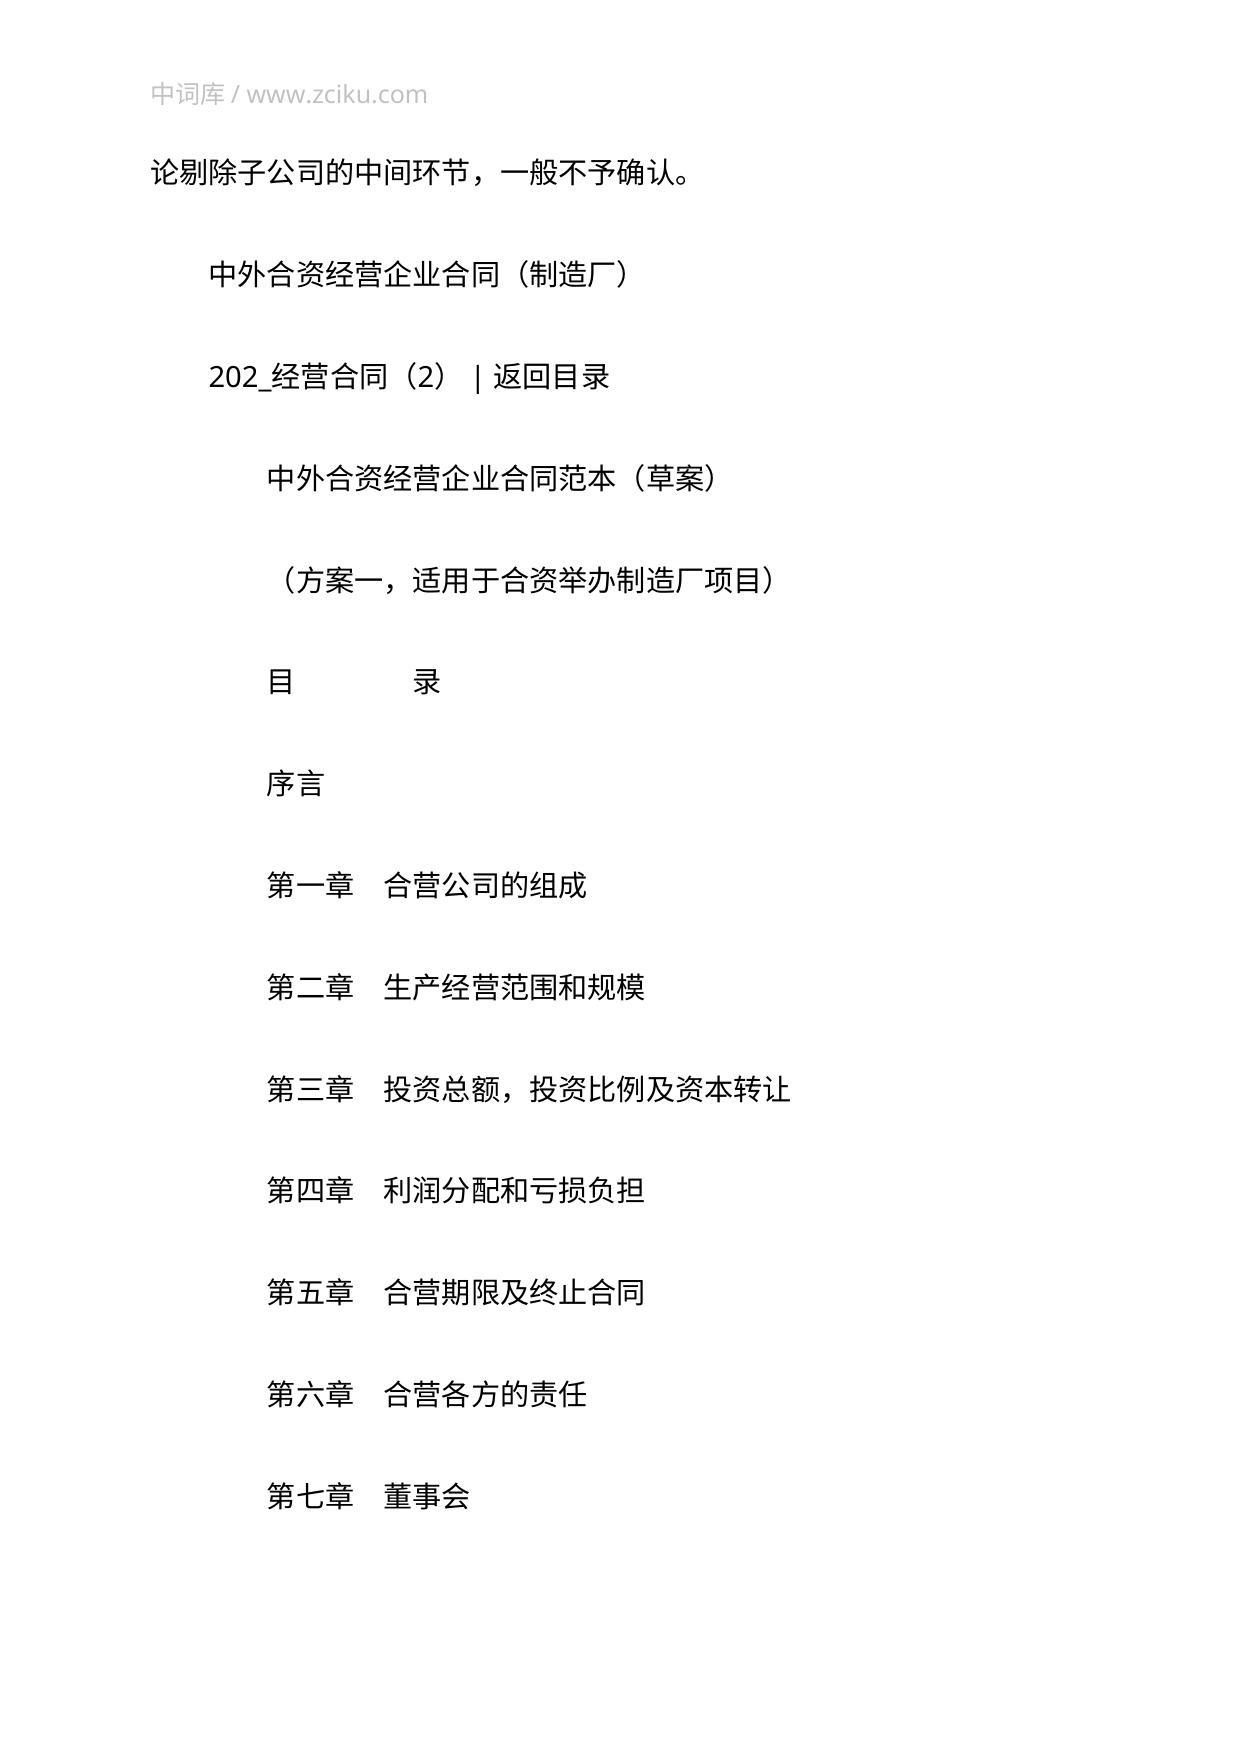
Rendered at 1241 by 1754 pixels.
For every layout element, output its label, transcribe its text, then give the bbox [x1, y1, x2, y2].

text 中外合资经营企业合同（制造厂） [150, 252, 1090, 294]
text 第三章 投资总额，投资比例及资本转让 [150, 1066, 1090, 1108]
text 第六章 合营各方的责任 [150, 1371, 1090, 1414]
text 第五章 合营期限及终止合同 [150, 1270, 1090, 1312]
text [150, 150, 1090, 192]
text 目 录 [150, 659, 1090, 701]
text 第七章 董事会 [150, 1473, 1090, 1516]
text 第一章 合营公司的组成 [150, 863, 1090, 905]
text 序言 [150, 761, 1090, 803]
text 第四章 利润分配和亏损负担 [150, 1168, 1090, 1210]
text 中外合资经营企业合同范本（草案） [150, 456, 1090, 498]
text （方案一，适用于合资举办制造厂项目） [150, 557, 1090, 599]
text 第二章 生产经营范围和规模 [150, 964, 1090, 1007]
text 202_经营合同（2） | 返回目录 [150, 353, 1090, 396]
